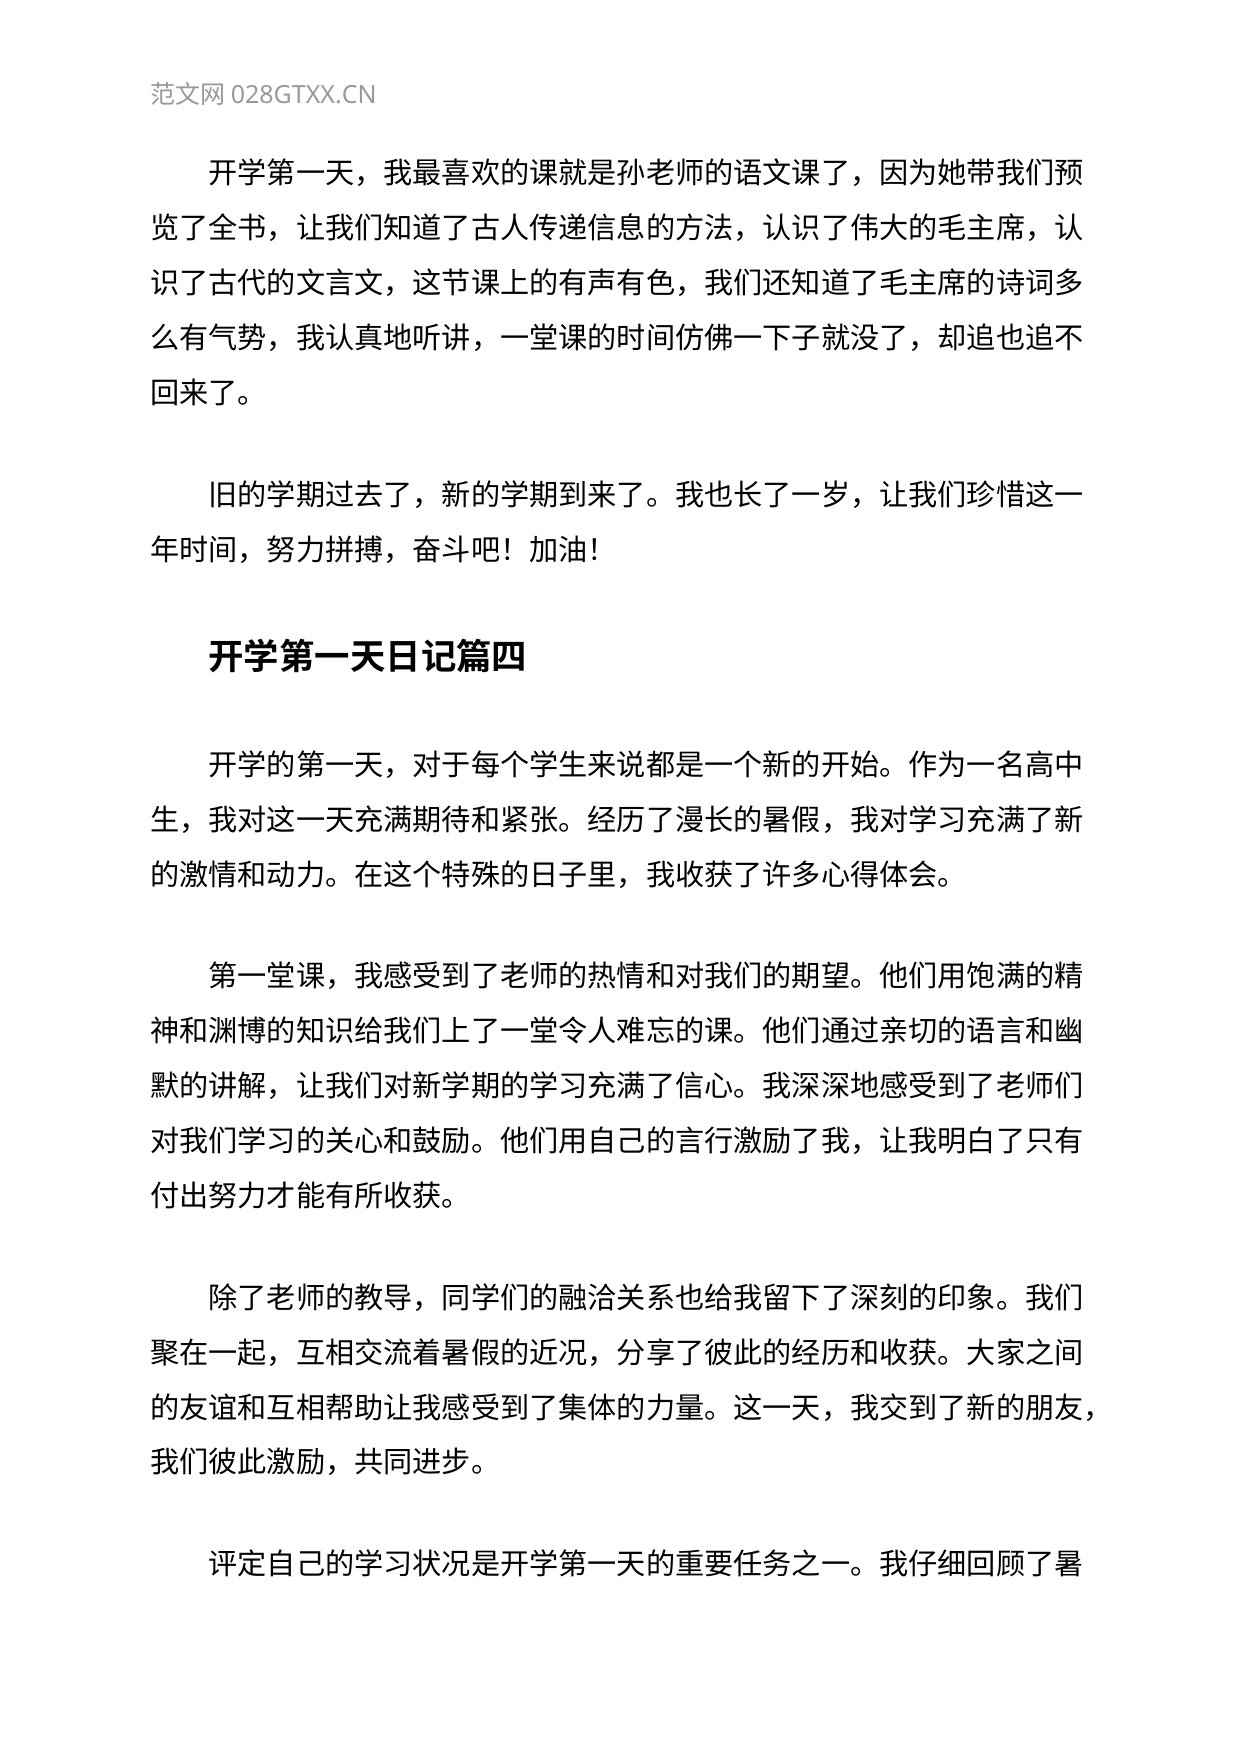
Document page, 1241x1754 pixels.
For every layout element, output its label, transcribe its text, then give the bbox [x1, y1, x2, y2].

text 开学的第一天，对于每个学生来说都是一个新的开始。作为一名高中生，我对这一天充满期待和紧张。经历了漫长的暑假，我对学习充满了新的激情和动力。在这个特殊的日子里，我收获了许多心得体会。 [150, 741, 1090, 893]
text 旧的学期过去了，新的学期到来了。我也长了一岁，让我们珍惜这一年时间，努力拼搏，奋斗吧！加油！ [150, 471, 1090, 568]
text 开学第一天，我最喜欢的课就是孙老师的语文课了，因为她带我们预览了全书，让我们知道了古人传递信息的方法，认识了伟大的毛主席，认识了古代的文言文，这节课上的有声有色，我们还知道了毛主席的诗词多么有气势，我认真地听讲，一堂课的时间仿佛一下子就没了，却追也追不回来了。 [150, 150, 1090, 412]
text 第一堂课，我感受到了老师的热情和对我们的期望。他们用饱满的精神和渊博的知识给我们上了一堂令人难忘的课。他们通过亲切的语言和幽默的讲解，让我们对新学期的学习充满了信心。我深深地感受到了老师们对我们学习的关心和鼓励。他们用自己的言行激励了我，让我明白了只有付出努力才能有所收获。 [150, 953, 1090, 1215]
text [150, 1541, 1090, 1583]
text 开学第一天日记篇四 [150, 628, 1090, 679]
text 除了老师的教导，同学们的融洽关系也给我留下了深刻的印象。我们聚在一起，互相交流着暑假的近况，分享了彼此的经历和收获。大家之间的友谊和互相帮助让我感受到了集体的力量。这一天，我交到了新的朋友，我们彼此激励，共同进步。 [150, 1274, 1090, 1481]
